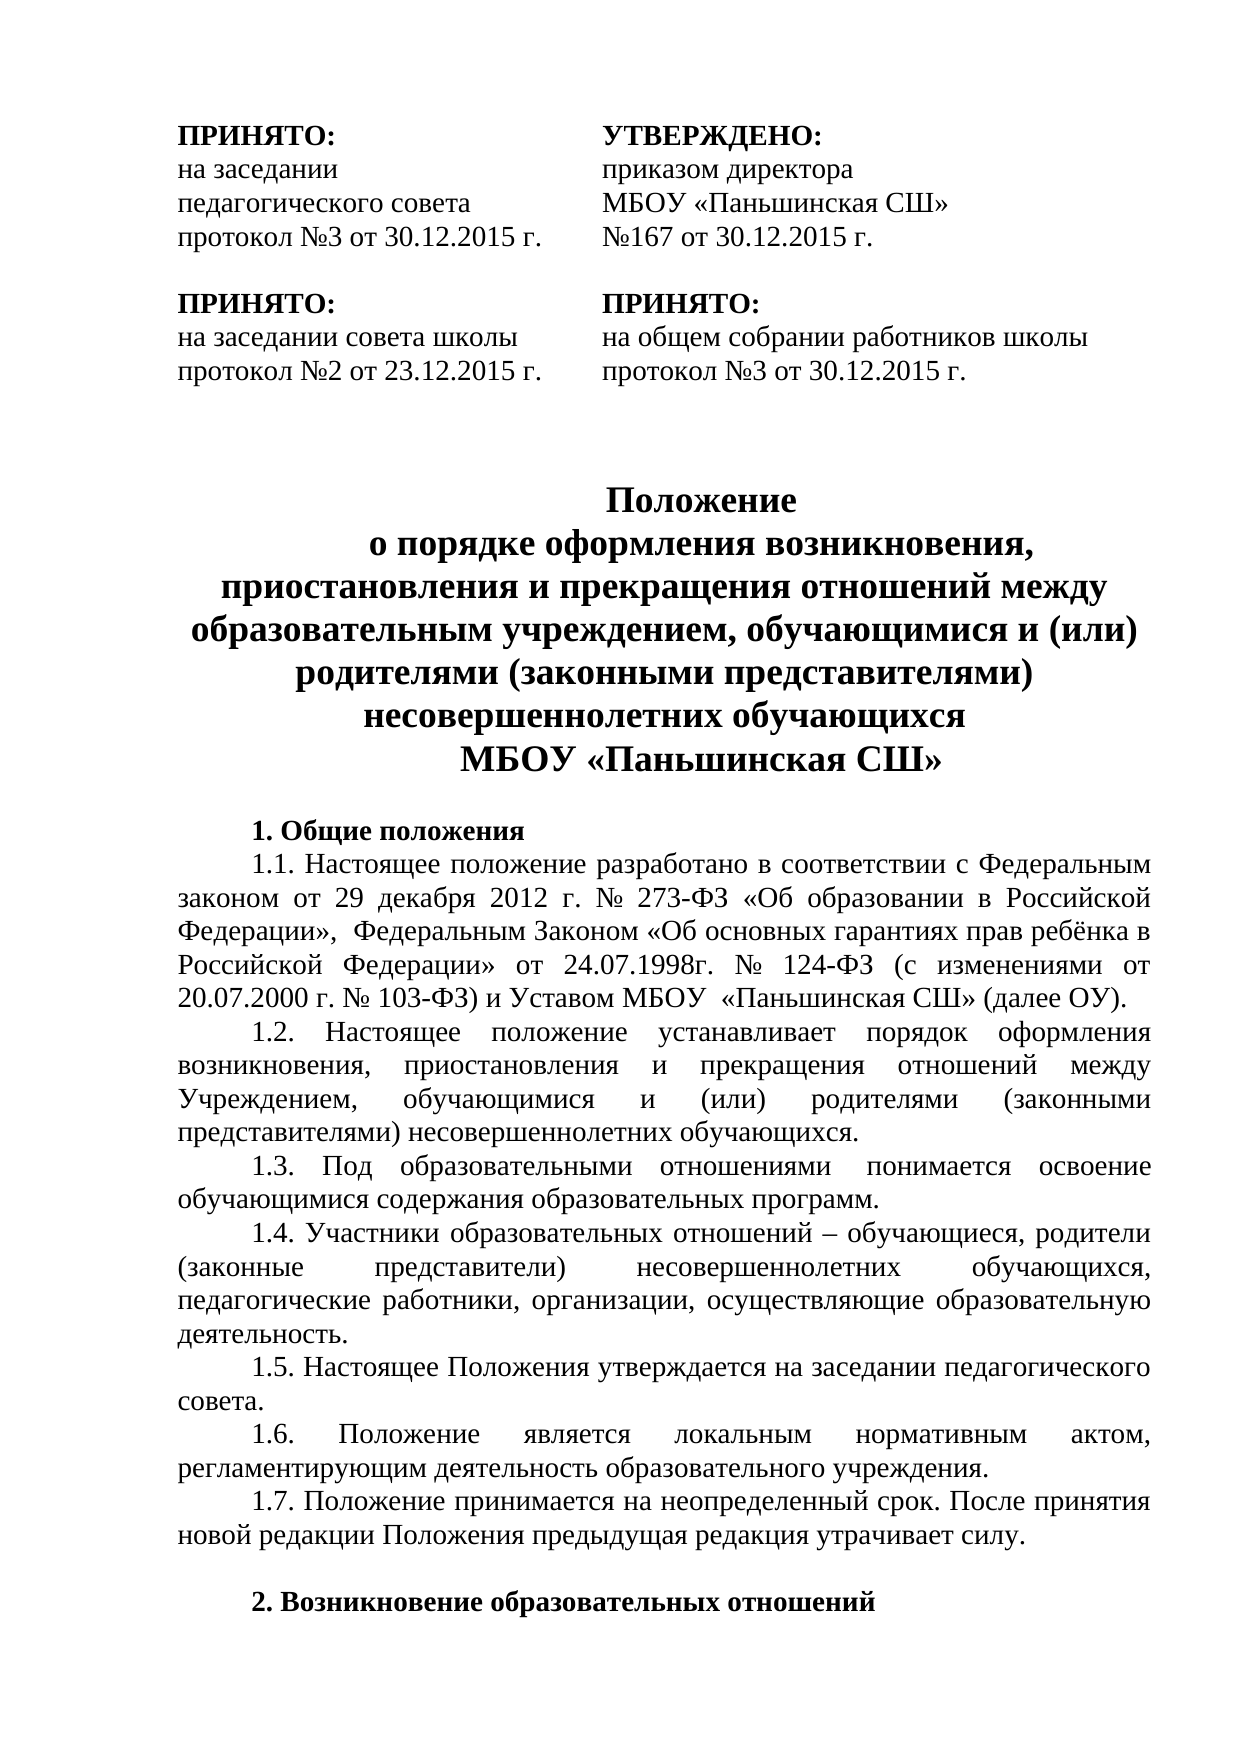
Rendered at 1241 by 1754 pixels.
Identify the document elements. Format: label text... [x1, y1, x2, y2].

text 1.2. Настоящее положение устанавливает порядок оформления возникновения, приостановления и прекращения отношений между Учреждением, обучающимися и (или) родителями (законными представителями) несовершеннолетних обучающихся. [177, 1014, 1152, 1148]
text МБОУ «Паньшинская СШ» [177, 736, 1152, 779]
text 1.6. Положение является локальным нормативным актом, регламентирующим деятельность образовательного учреждения. [177, 1416, 1152, 1483]
text 1. Общие положения [177, 813, 1152, 846]
table_cell ПРИНЯТО: на заседании совета школы протокол №2 от 23.12.2015 г. [166, 286, 591, 386]
text 1.1. Настоящее положение разработано в соответствии с Федеральным законом от 29 декабря 2012 г. № 273-ФЗ «Об образовании в Российской Федерации», Федеральным Законом «Об основных гарантиях прав ребёнка в Российской Федерации» от 24.07.1998г. № 124-ФЗ (с изменениями от 20.07.2000 г. № 103-ФЗ) и Уставом МБОУ «Паньшинская СШ» (далее ОУ). [177, 846, 1152, 1014]
text 1.4. Участники образовательных отношений – обучающиеся, родители (законные представители) несовершеннолетних обучающихся, педагогические работники, организации, осуществляющие образовательную деятельность. [177, 1215, 1152, 1349]
text Положение [177, 477, 1152, 520]
text 1.3. Под образовательными отношениями понимается освоение обучающимися содержания образовательных программ. [177, 1148, 1152, 1215]
text 1.7. Положение принимается на неопределенный срок. После принятия новой редакции Положения предыдущая редакция утрачивает силу. [177, 1483, 1152, 1551]
table_header УТВЕРЖДЕНО: приказом директора МБОУ «Паньшинская СШ» №167 от 30.12.2015 г. [591, 118, 1163, 286]
table_cell ПРИНЯТО: на общем собрании работников школы протокол №3 от 30.12.2015 г. [591, 286, 1163, 386]
table_header ПРИНЯТО: на заседании педагогического совета протокол №3 от 30.12.2015 г. [166, 118, 591, 286]
text 2. Возникновение образовательных отношений [177, 1584, 1152, 1618]
text 1.5. Настоящее Положения утверждается на заседании педагогического совета. [177, 1349, 1152, 1416]
text о порядке оформления возникновения, приостановления и прекращения отношений между образовательным учреждением, обучающимися и (или) родителями (законными представителями) несовершеннолетних обучающихся [177, 520, 1152, 736]
